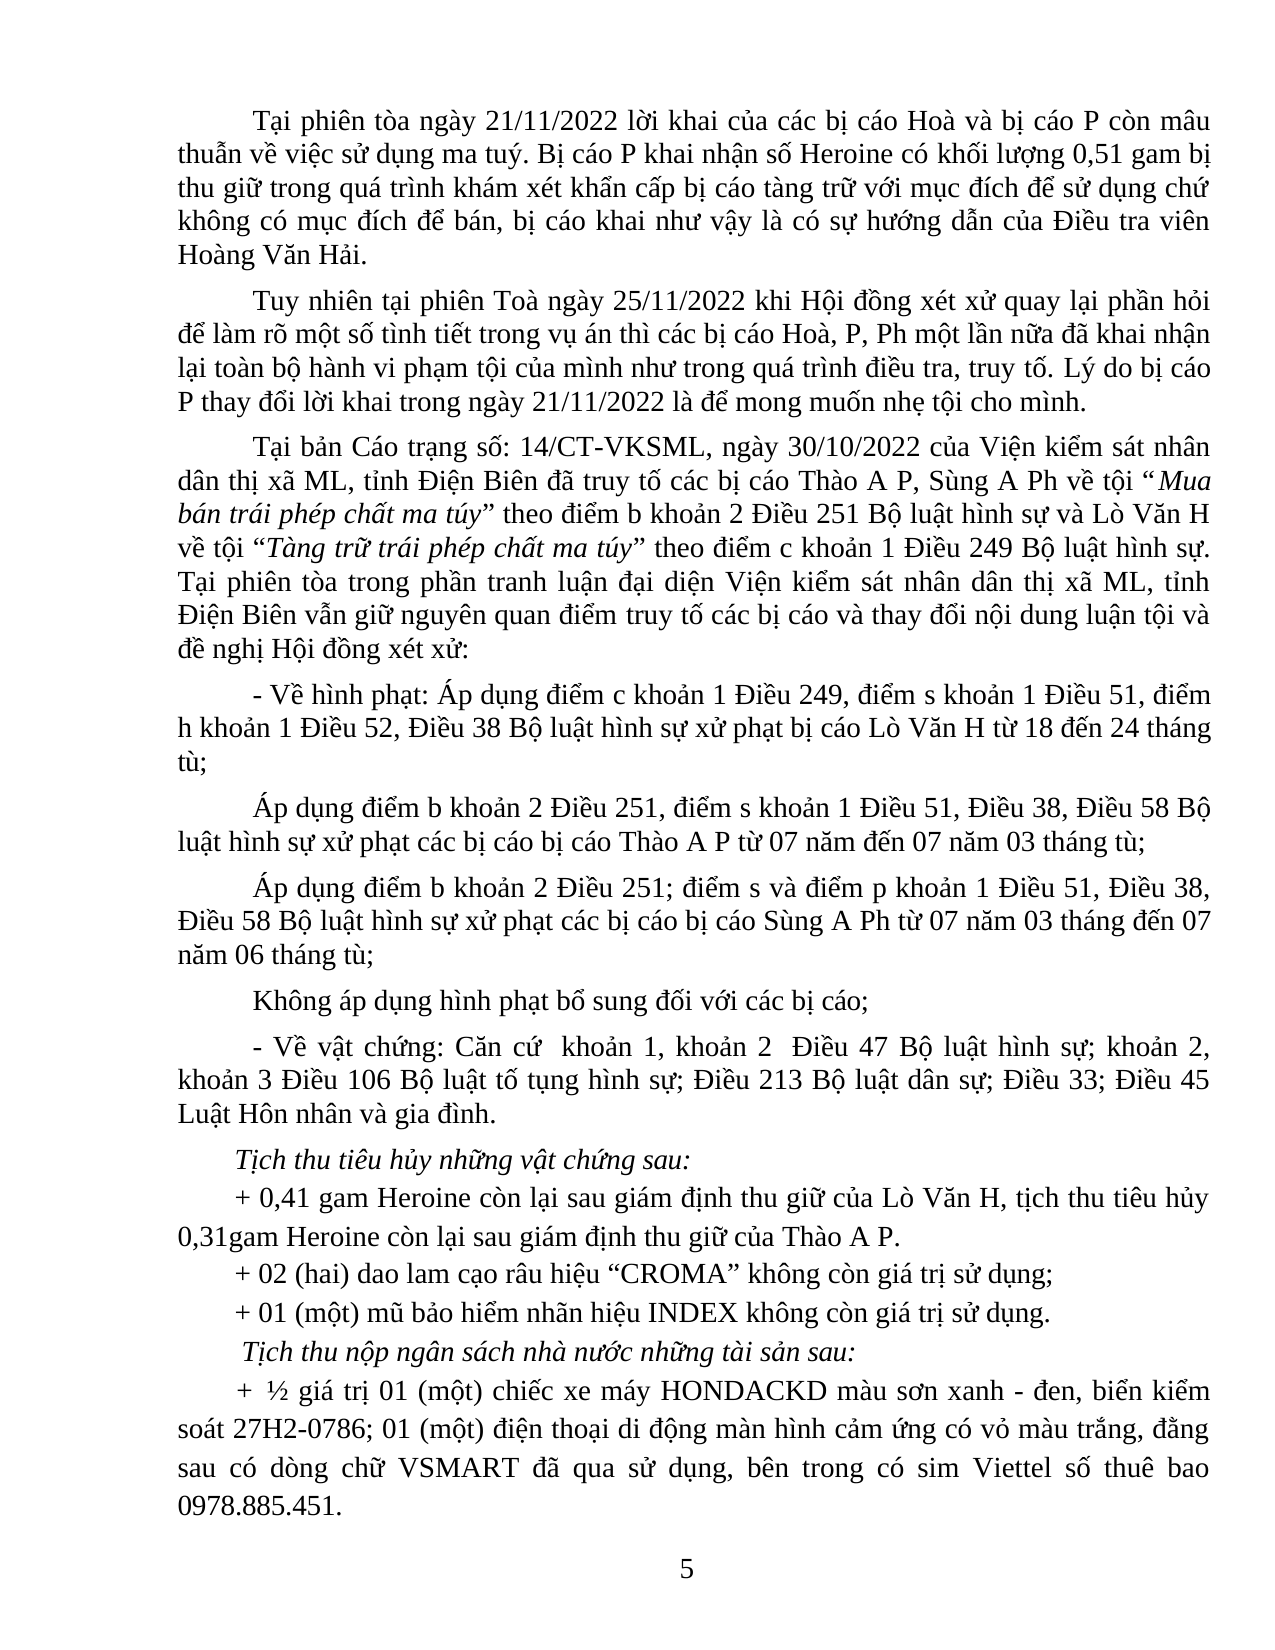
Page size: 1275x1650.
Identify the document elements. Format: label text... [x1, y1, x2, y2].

text Tịch thu nộp ngân sách nhà nước những tài sản sau: [241, 1334, 1223, 1368]
text Tịch thu tiêu hủy những vật chứng sau: [234, 1142, 1223, 1176]
text Tại bản Cáo trạng số: 14/CT-VKSML, ngày 30/10/2022 của Viện kiểm sát nhân dân thị xã ML, tỉnh Điện Biên đã truy tố các bị cáo Thào A P, Sùng A Ph về tội “Mua bán trái phép chất ma túy” theo điểm b khoản 2 Điều 251 Bộ luật hình sự và Lò Văn H về tội “Tàng trữ trái phép chất ma túy” theo điểm c khoản 1 Điều 249 Bộ luật hình sự. Tại phiên tòa trong phần tranh luận đại diện Viện kiểm sát nhân dân thị xã ML, tỉnh Điện Biên vẫn giữ nguyên quan điểm truy tố các bị cáo và thay đổi nội dung luận tội và đề nghị Hội đồng xét xử: [177, 429, 1212, 664]
text Áp dụng điểm b khoản 2 Điều 251, điểm s khoản 1 Điều 51, Điều 38, Điều 58 Bộ luật hình sự xử phạt các bị cáo bị cáo Thào A P từ 07 năm đến 07 năm 03 tháng tù; [177, 790, 1212, 857]
text - Về vật chứng: Căn cứ khoản 1, khoản 2 Điều 47 Bộ luật hình sự; khoản 2, khoản 3 Điều 106 Bộ luật tố tụng hình sự; Điều 213 Bộ luật dân sự; Điều 33; Điều 45 Luật Hôn nhân và gia đình. [177, 1029, 1212, 1129]
text Tuy nhiên tại phiên Toà ngày 25/11/2022 khi Hội đồng xét xử quay lại phần hỏi để làm rõ một số tình tiết trong vụ án thì các bị cáo Hoà, P, Ph một lần nữa đã khai nhận lại toàn bộ hành vi phạm tội của mình như trong quá trình điều tra, truy tố. Lý do bị cáo P thay đổi lời khai trong ngày 21/11/2022 là để mong muốn nhẹ tội cho mình. [177, 283, 1211, 417]
text + 02 (hai) dao lam cạo râu hiệu “CROMA” không còn giá trị sử dụng; [234, 1258, 1223, 1291]
text + 01 (một) mũ bảo hiểm nhãn hiệu INDEX không còn giá trị sử dụng. [234, 1296, 1223, 1329]
text Áp dụng điểm b khoản 2 Điều 251; điểm s và điểm p khoản 1 Điều 51, Điều 38, Điều 58 Bộ luật hình sự xử phạt các bị cáo bị cáo Sùng A Ph từ 07 năm 03 tháng đến 07 năm 06 tháng tù; [177, 870, 1212, 970]
text Không áp dụng hình phạt bổ sung đối với các bị cáo; [252, 983, 1223, 1016]
text Tại phiên tòa ngày 21/11/2022 lời khai của các bị cáo Hoà và bị cáo P còn mâu thuẫn về việc sử dụng ma tuý. Bị cáo P khai nhận số Heroine có khối lượng 0,51 gam bị thu giữ trong quá trình khám xét khẩn cấp bị cáo tàng trữ với mục đích để sử dụng chứ không có mục đích để bán, bị cáo khai như vậy là có sự hướng dẫn của Điều tra viên Hoàng Văn Hải. [177, 103, 1212, 270]
text - Về hình phạt: Áp dụng điểm c khoản 1 Điều 249, điểm s khoản 1 Điều 51, điểm h khoản 1 Điều 52, Điều 38 Bộ luật hình sự xử phạt bị cáo Lò Văn H từ 18 đến 24 tháng tù; [177, 677, 1212, 777]
text + 0,41 gam Heroine còn lại sau giám định thu giữ của Lò Văn H, tịch thu tiêu hủy 0,31gam Heroine còn lại sau giám định thu giữ của Thào A P. [177, 1181, 1211, 1253]
text + ½ giá trị 01 (một) chiếc xe máy HONDACKD màu sơn xanh - đen, biển kiểm soát 27H2-0786; 01 (một) điện thoại di động màn hình cảm ứng có vỏ màu trắng, đằng sau có dòng chữ VSMART đã qua sử dụng, bên trong có sim Viettel số thuê bao 0978.885.451. [177, 1373, 1212, 1522]
